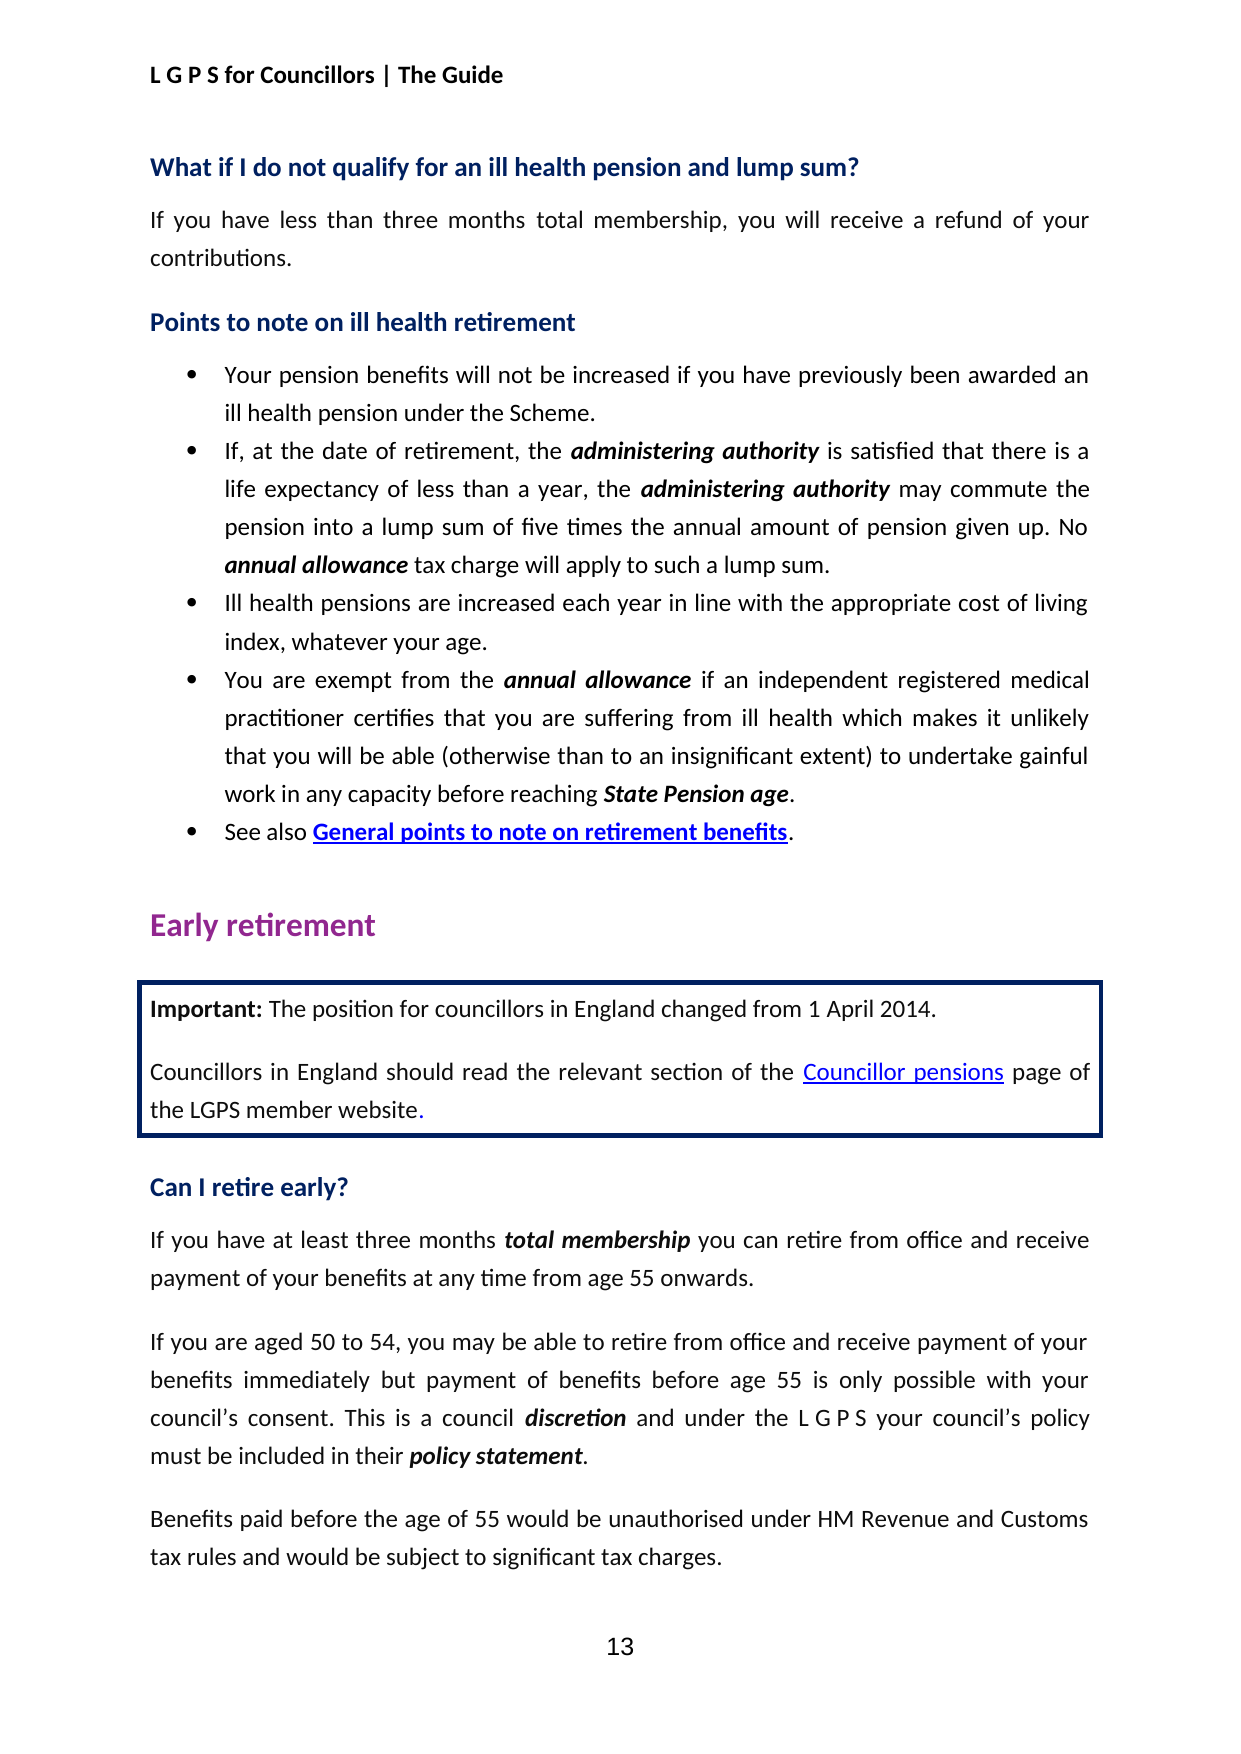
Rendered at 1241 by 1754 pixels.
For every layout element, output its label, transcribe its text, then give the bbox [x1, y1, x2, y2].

subtitle Early retirement [150, 904, 1090, 945]
list You are exempt from the annual allowance if an independent registered medical practitioner certifies that you are suffering from ill health which makes it unlikely that you will be able (otherwise than to an insignificant extent) to undertake gainful work in any capacity before reaching State Pension age. [187, 664, 1090, 809]
text If you have at least three months total membership you can retire from office and receive payment of your benefits at any time from age 55 onwards. [150, 1224, 1090, 1293]
text If you have less than three months total membership, you will receive a refund of your contributions. [150, 204, 1090, 272]
subtitle Can I retire early? [150, 1171, 1090, 1204]
text If you are aged 50 to 54, you may be able to retire from office and receive payment of your benefits immediately but payment of benefits before age 55 is only possible with your council’s consent. This is a council discretion and under the L G P S your council’s policy must be included in their policy statement. [150, 1326, 1090, 1471]
list See also General points to note on retirement benefits. [187, 816, 1090, 847]
text Important: The position for councillors in England changed from 1 April 2014. [142, 985, 1099, 1024]
list Ill health pensions are increased each year in line with the appropriate cost of living index, whatever your age. [187, 587, 1090, 656]
text Councillors in England should read the relevant section of the Councillor pensions page of the LGPS member website. [142, 1043, 1099, 1133]
text Benefits paid before the age of 55 would be unauthorised under HM Revenue and Customs tax rules and would be subject to significant tax charges. [150, 1503, 1090, 1572]
subtitle What if I do not qualify for an ill health pension and lump sum? [150, 150, 1090, 183]
list Your pension benefits will not be increased if you have previously been awarded an ill health pension under the Scheme. [187, 359, 1090, 427]
subtitle Points to note on ill health retirement [150, 305, 1090, 338]
list If, at the date of retirement, the administering authority is satisfied that there is a life expectancy of less than a year, the administering authority may commute the pension into a lump sum of five times the annual amount of pension given up. No annual allowance tax charge will apply to such a lump sum. [187, 435, 1090, 580]
